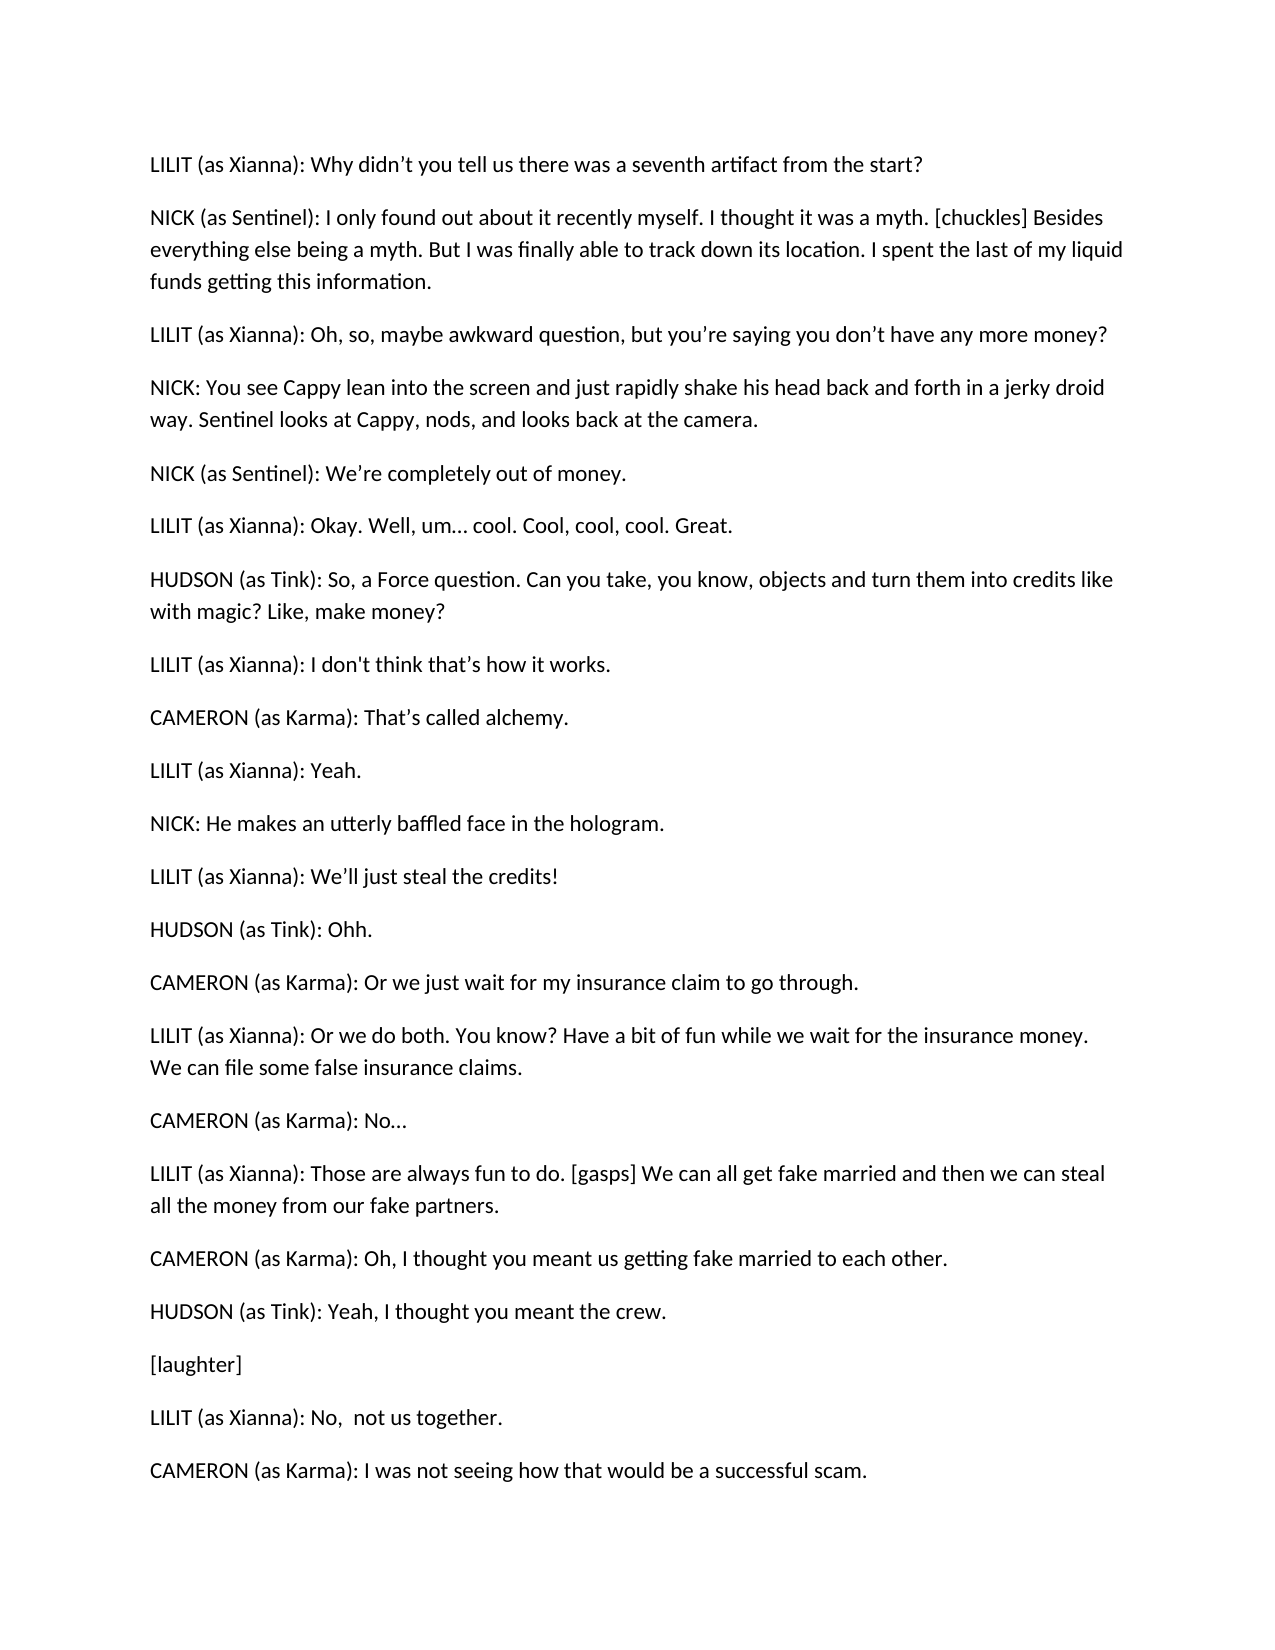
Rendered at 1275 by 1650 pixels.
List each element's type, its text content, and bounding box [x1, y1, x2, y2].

text LILIT (as Xianna): Why didn’t you tell us there was a seventh artifact from the start? [150, 150, 1125, 178]
text CAMERON (as Karma): Or we just wait for my insurance claim to go through. [150, 968, 1125, 996]
text LILIT (as Xianna): No, not us together. [150, 1403, 1125, 1432]
text CAMERON (as Karma): Oh, I thought you meant us getting fake married to each other. [150, 1244, 1125, 1272]
text NICK (as Sentinel): We’re completely out of money. [150, 459, 1125, 487]
text NICK: He makes an utterly baffled face in the hologram. [150, 809, 1125, 837]
text CAMERON (as Karma): I was not seeing how that would be a successful scam. [150, 1457, 1125, 1484]
text HUDSON (as Tink): Yeah, I thought you meant the crew. [150, 1297, 1125, 1326]
text LILIT (as Xianna): Or we do both. You know? Have a bit of fun while we wait for the insurance money. We can file some false insurance claims. [150, 1021, 1125, 1081]
text CAMERON (as Karma): That’s called alchemy. [150, 703, 1125, 731]
text LILIT (as Xianna): I don't think that’s how it works. [150, 650, 1125, 678]
text LILIT (as Xianna): Those are always fun to do. [gasps] We can all get fake married and then we can steal all the money from our fake partners. [150, 1159, 1125, 1219]
text LILIT (as Xianna): Okay. Well, um… cool. Cool, cool, cool. Great. [150, 512, 1125, 540]
text [laughter] [150, 1351, 1125, 1378]
text HUDSON (as Tink): So, a Force question. Can you take, you know, objects and turn them into credits like with magic? Like, make money? [150, 565, 1125, 625]
text LILIT (as Xianna): Oh, so, maybe awkward question, but you’re saying you don’t have any more money? [150, 320, 1125, 348]
text NICK: You see Cappy lean into the screen and just rapidly shake his head back and forth in a jerky droid way. Sentinel looks at Cappy, nods, and looks back at the camera. [150, 373, 1125, 434]
text HUDSON (as Tink): Ohh. [150, 915, 1125, 943]
text NICK (as Sentinel): I only found out about it recently myself. I thought it was a myth. [chuckles] Besides everything else being a myth. But I was finally able to track down its location. I spent the last of my liquid funds getting this information. [150, 203, 1125, 295]
text LILIT (as Xianna): Yeah. [150, 756, 1125, 784]
text CAMERON (as Karma): No… [150, 1106, 1125, 1134]
text LILIT (as Xianna): We’ll just steal the credits! [150, 862, 1125, 890]
